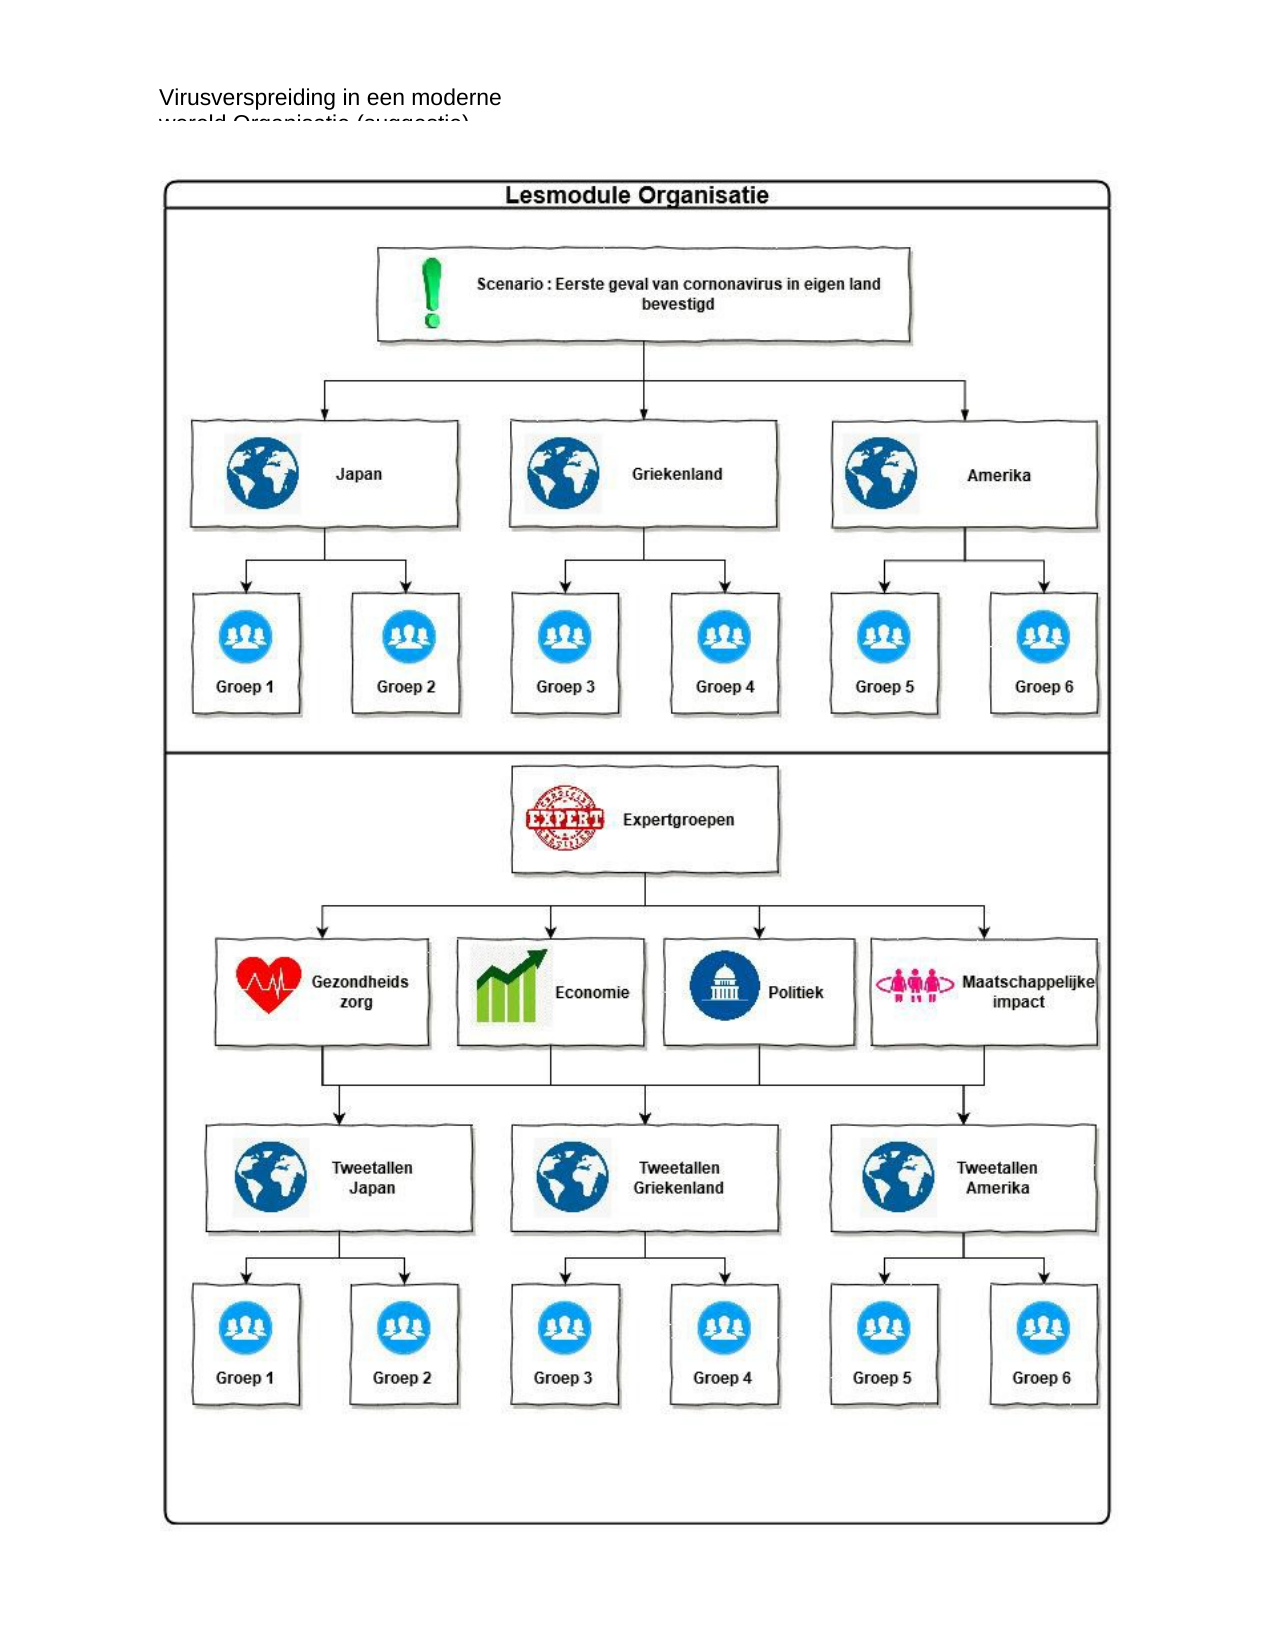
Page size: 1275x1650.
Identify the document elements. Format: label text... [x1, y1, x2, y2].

text 6 [137, 1508, 1138, 1541]
picture [150, 150, 1125, 1538]
